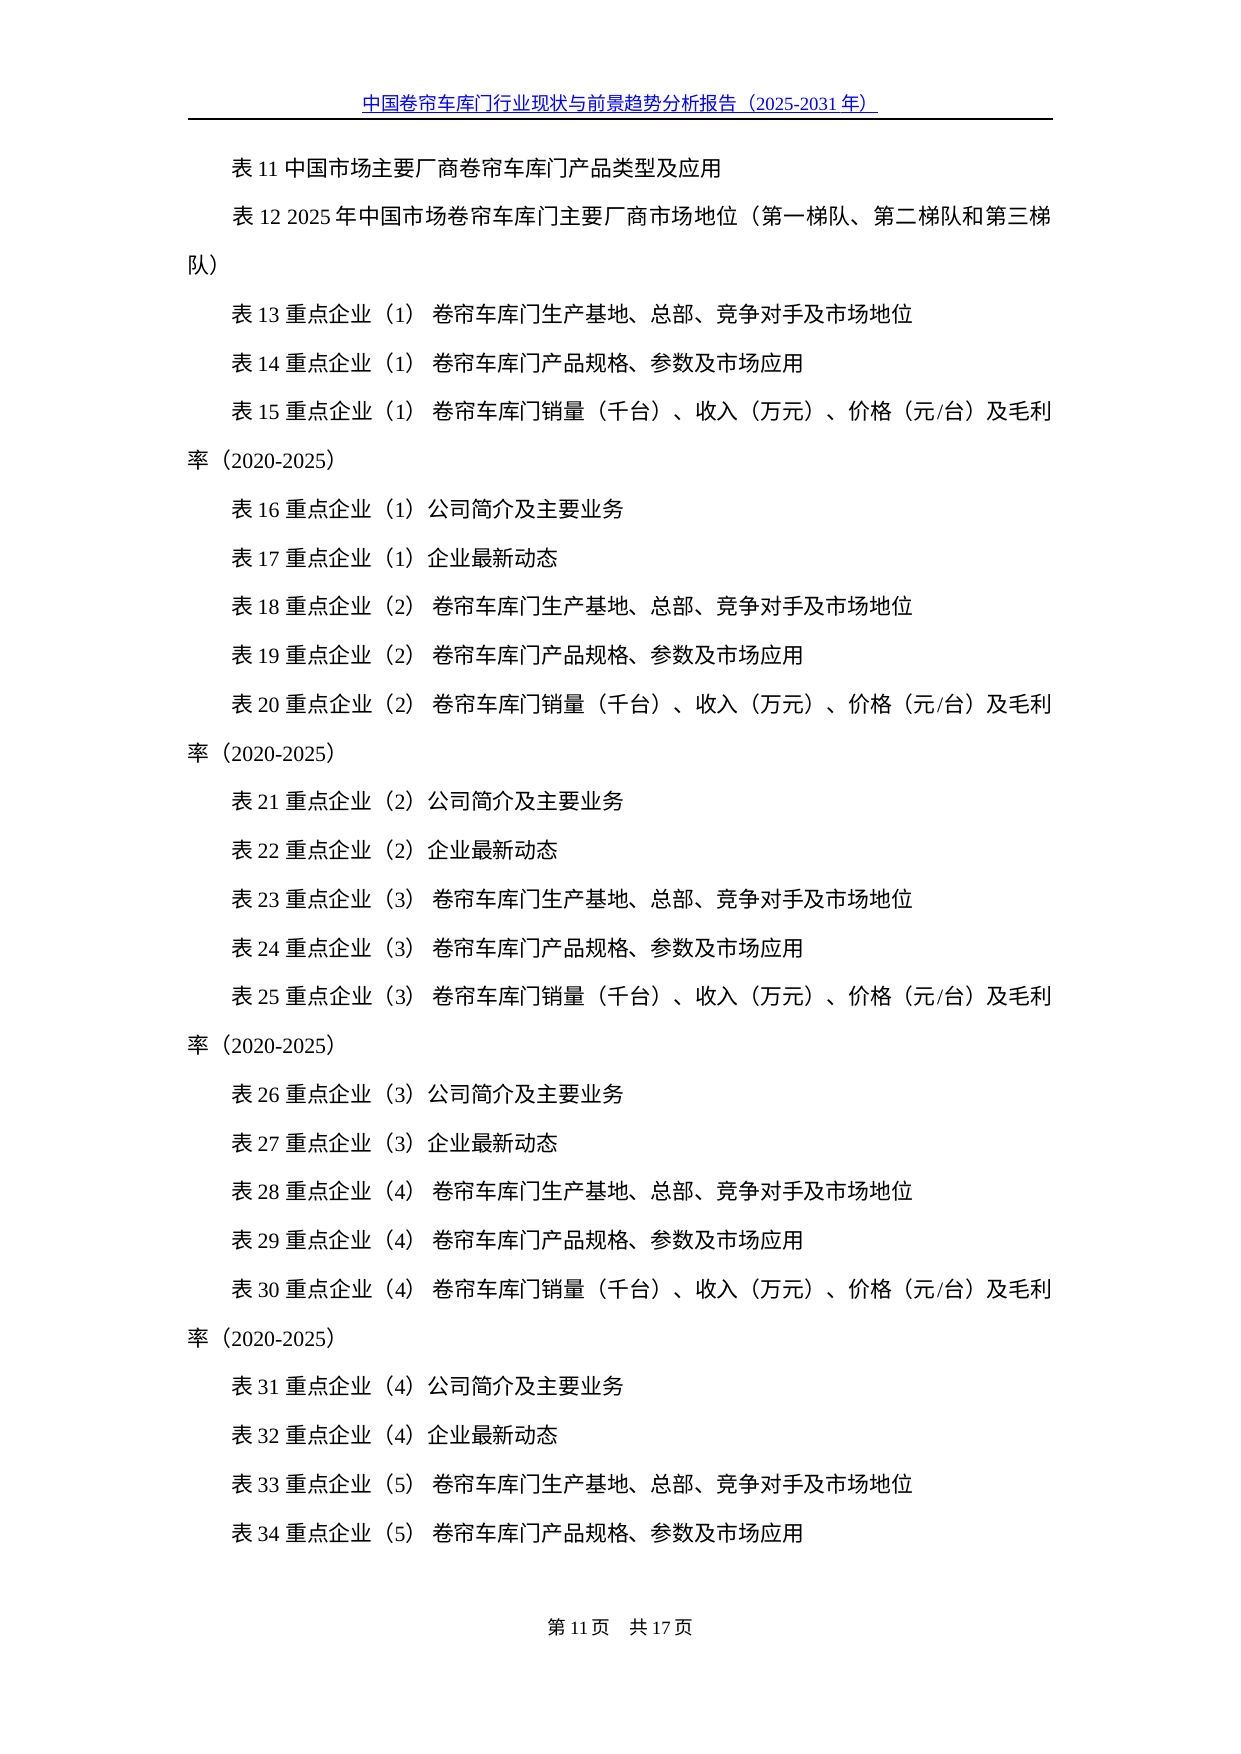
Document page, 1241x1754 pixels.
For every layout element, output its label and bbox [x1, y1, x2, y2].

text [187, 150, 1053, 1548]
